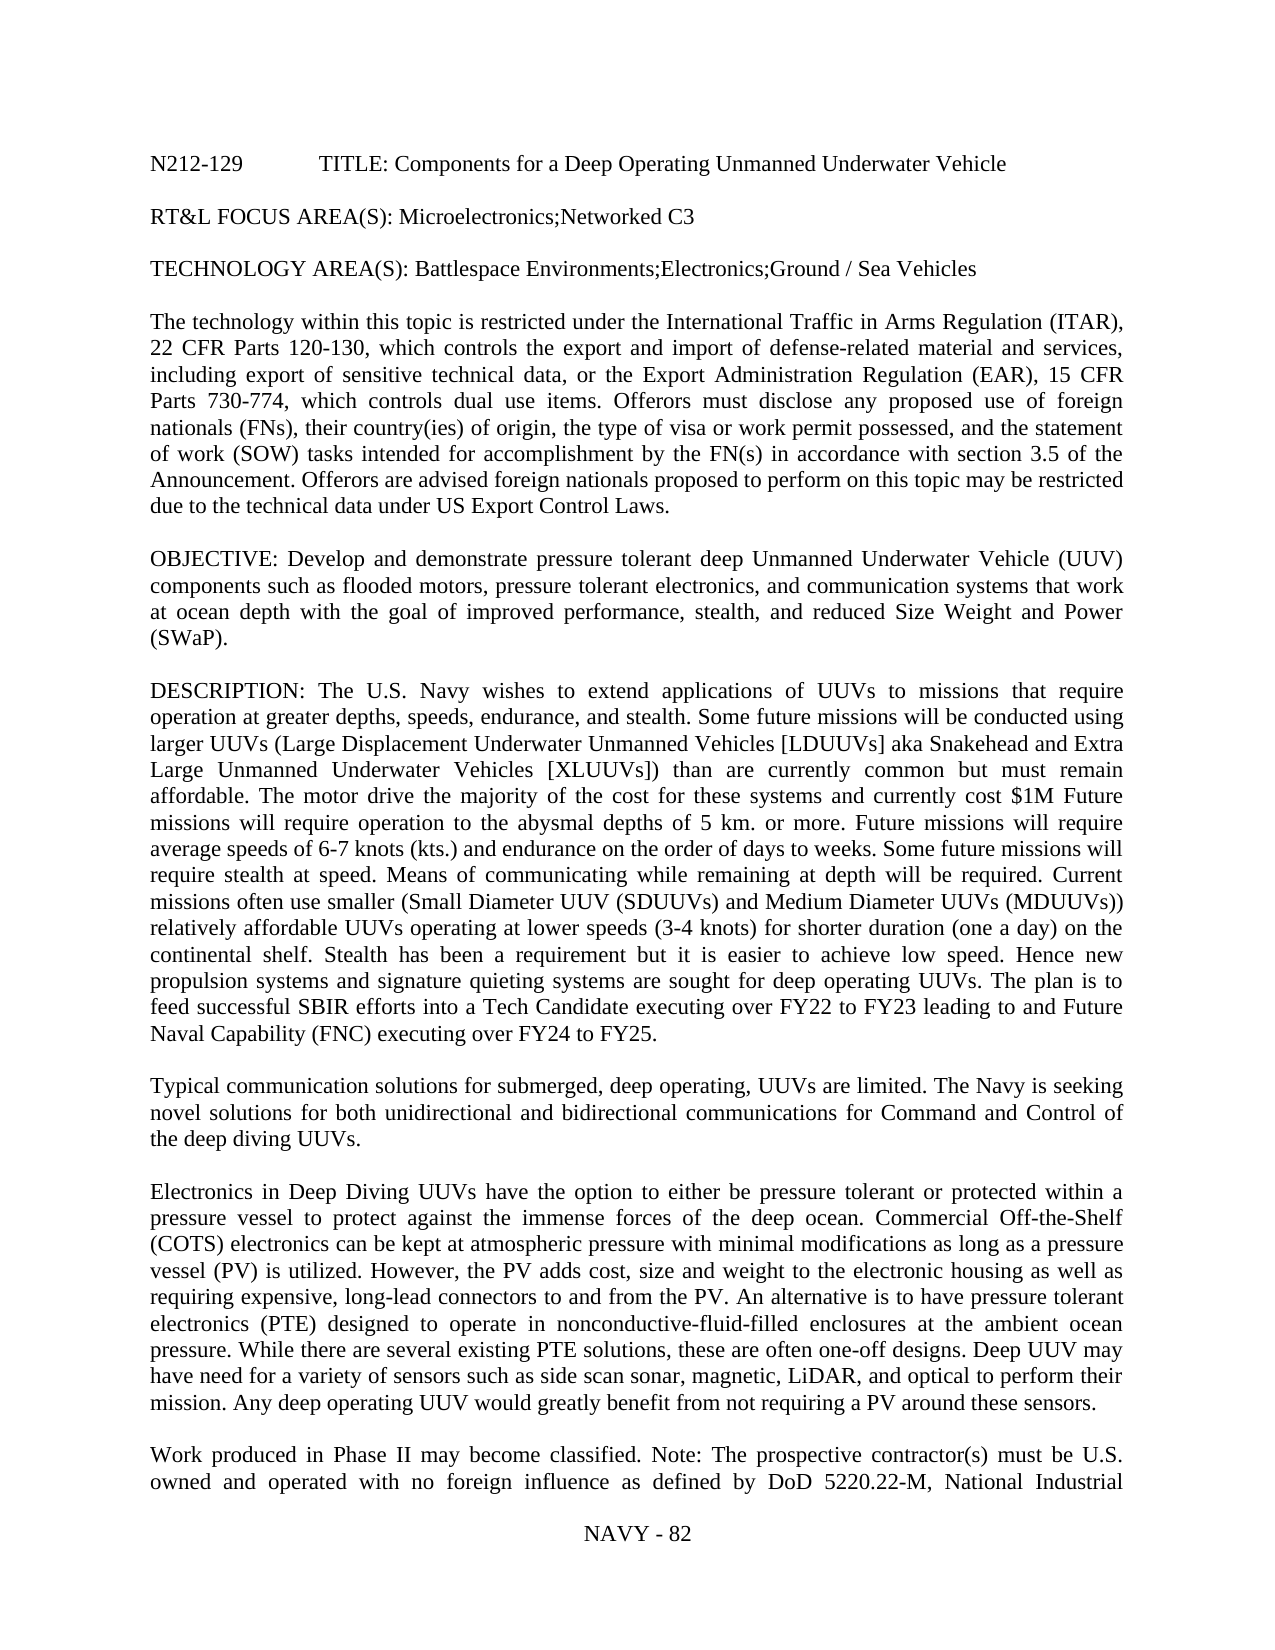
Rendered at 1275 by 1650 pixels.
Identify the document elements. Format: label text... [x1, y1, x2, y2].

text OBJECTIVE: Develop and demonstrate pressure tolerant deep Unmanned Underwater Vehicle (UUV) components such as flooded motors, pressure tolerant electronics, and communication systems that work at ocean depth with the goal of improved performance, stealth, and reduced Size Weight and Power (SWaP). [150, 545, 1125, 651]
text Electronics in Deep Diving UUVs have the option to either be pressure tolerant or protected within a pressure vessel to protect against the immense forces of the deep ocean. Commercial Off-the-Shelf (COTS) electronics can be kept at atmospheric pressure with minimal modifications as long as a pressure vessel (PV) is utilized. However, the PV adds cost, size and weight to the electronic housing as well as requiring expensive, long-lead connectors to and from the PV. An alternative is to have pressure tolerant electronics (PTE) designed to operate in nonconductive-fluid-filled enclosures at the ambient ocean pressure. While there are several existing PTE solutions, these are often one-off designs. Deep UUV may have need for a variety of sensors such as side scan sonar, magnetic, LiDAR, and optical to perform their mission. Any deep operating UUV would greatly benefit from not requiring a PV around these sensors. [150, 1178, 1125, 1415]
text TECHNOLOGY AREA(S): Battlespace Environments;Electronics;Ground / Sea Vehicles [150, 255, 1125, 282]
text N212-129 TITLE: Components for a Deep Operating Unmanned Underwater Vehicle [150, 150, 1125, 176]
text DESCRIPTION: The U.S. Navy wishes to extend applications of UUVs to missions that require operation at greater depths, speeds, endurance, and stealth. Some future missions will be conducted using larger UUVs (Large Displacement Underwater Unmanned Vehicles [LDUUVs] aka Snakehead and Extra Large Unmanned Underwater Vehicles [XLUUVs]) than are currently common but must remain affordable. The motor drive the majority of the cost for these systems and currently cost $1M Future missions will require operation to the abysmal depths of 5 km. or more. Future missions will require average speeds of 6-7 knots (kts.) and endurance on the order of days to weeks. Some future missions will require stealth at speed. Means of communicating while remaining at depth will be required. Current missions often use smaller (Small Diameter UUV (SDUUVs) and Medium Diameter UUVs (MDUUVs)) relatively affordable UUVs operating at lower speeds (3-4 knots) for shorter duration (one a day) on the continental shelf. Stealth has been a requirement but it is easier to achieve low speed. Hence new propulsion systems and signature quieting systems are sought for deep operating UUVs. The plan is to feed successful SBIR efforts into a Tech Candidate executing over FY22 to FY23 leading to and Future Naval Capability (FNC) executing over FY24 to FY25. [150, 677, 1125, 1046]
text The technology within this topic is restricted under the International Traffic in Arms Regulation (ITAR), 22 CFR Parts 120-130, which controls the export and import of defense-related material and services, including export of sensitive technical data, or the Export Administration Regulation (EAR), 15 CFR Parts 730-774, which controls dual use items. Offerors must disclose any proposed use of foreign nationals (FNs), their country(ies) of origin, the type of visa or work permit possessed, and the statement of work (SOW) tasks intended for accomplishment by the FN(s) in accordance with section 3.5 of the Announcement. Offerors are advised foreign nationals proposed to perform on this topic may be restricted due to the technical data under US Export Control Laws. [150, 308, 1125, 519]
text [150, 1441, 1125, 1494]
text RT&L FOCUS AREA(S): Microelectronics;Networked C3 [150, 203, 1125, 229]
text Typical communication solutions for submerged, deep operating, UUVs are limited. The Navy is seeking novel solutions for both unidirectional and bidirectional communications for Command and Control of the deep diving UUVs. [150, 1072, 1125, 1151]
